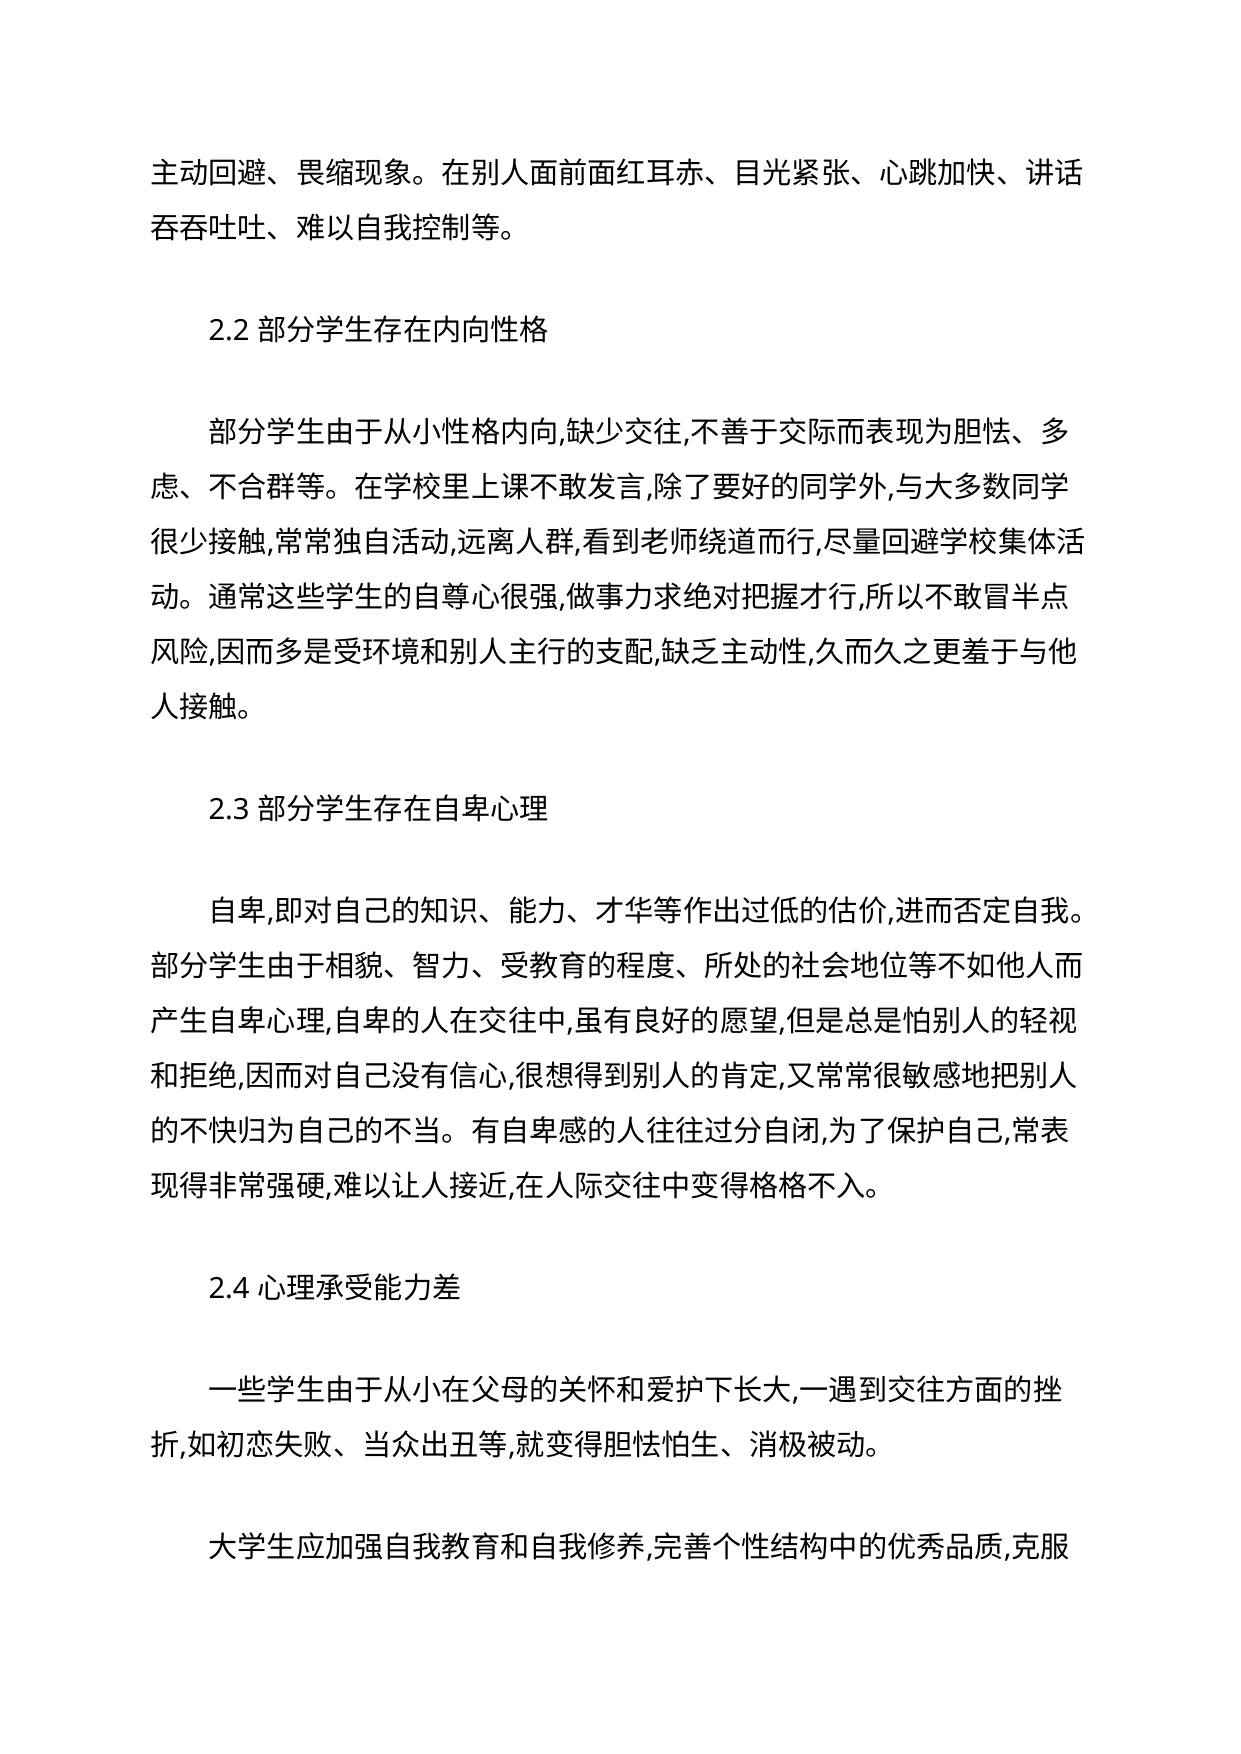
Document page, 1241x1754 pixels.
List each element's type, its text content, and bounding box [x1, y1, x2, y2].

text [150, 1523, 1090, 1566]
text 2.4 心理承受能力差 [150, 1264, 1090, 1307]
text 自卑,即对自己的知识、能力、才华等作出过低的估价,进而否定自我。部分学生由于相貌、智力、受教育的程度、所处的社会地位等不如他人而产生自卑心理,自卑的人在交往中,虽有良好的愿望,但是总是怕别人的轻视和拒绝,因而对自己没有信心,很想得到别人的肯定,又常常很敏感地把别人的不快归为自己的不当。有自卑感的人往往过分自闭,为了保护自己,常表现得非常强硬,难以让人接近,在人际交往中变得格格不入。 [150, 887, 1090, 1205]
text 2.3 部分学生存在自卑心理 [150, 785, 1090, 828]
text 部分学生由于从小性格内向,缺少交往,不善于交际而表现为胆怯、多虑、不合群等。在学校里上课不敢发言,除了要好的同学外,与大多数同学很少接触,常常独自活动,远离人群,看到老师绕道而行,尽量回避学校集体活动。通常这些学生的自尊心很强,做事力求绝对把握才行,所以不敢冒半点风险,因而多是受环境和别人主行的支配,缺乏主动性,久而久之更羞于与他人接触。 [150, 409, 1090, 726]
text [150, 150, 1090, 247]
text 2.2 部分学生存在内向性格 [150, 307, 1090, 349]
text 一些学生由于从小在父母的关怀和爱护下长大,一遇到交往方面的挫折,如初恋失败、当众出丑等,就变得胆怯怕生、消极被动。 [150, 1366, 1090, 1464]
